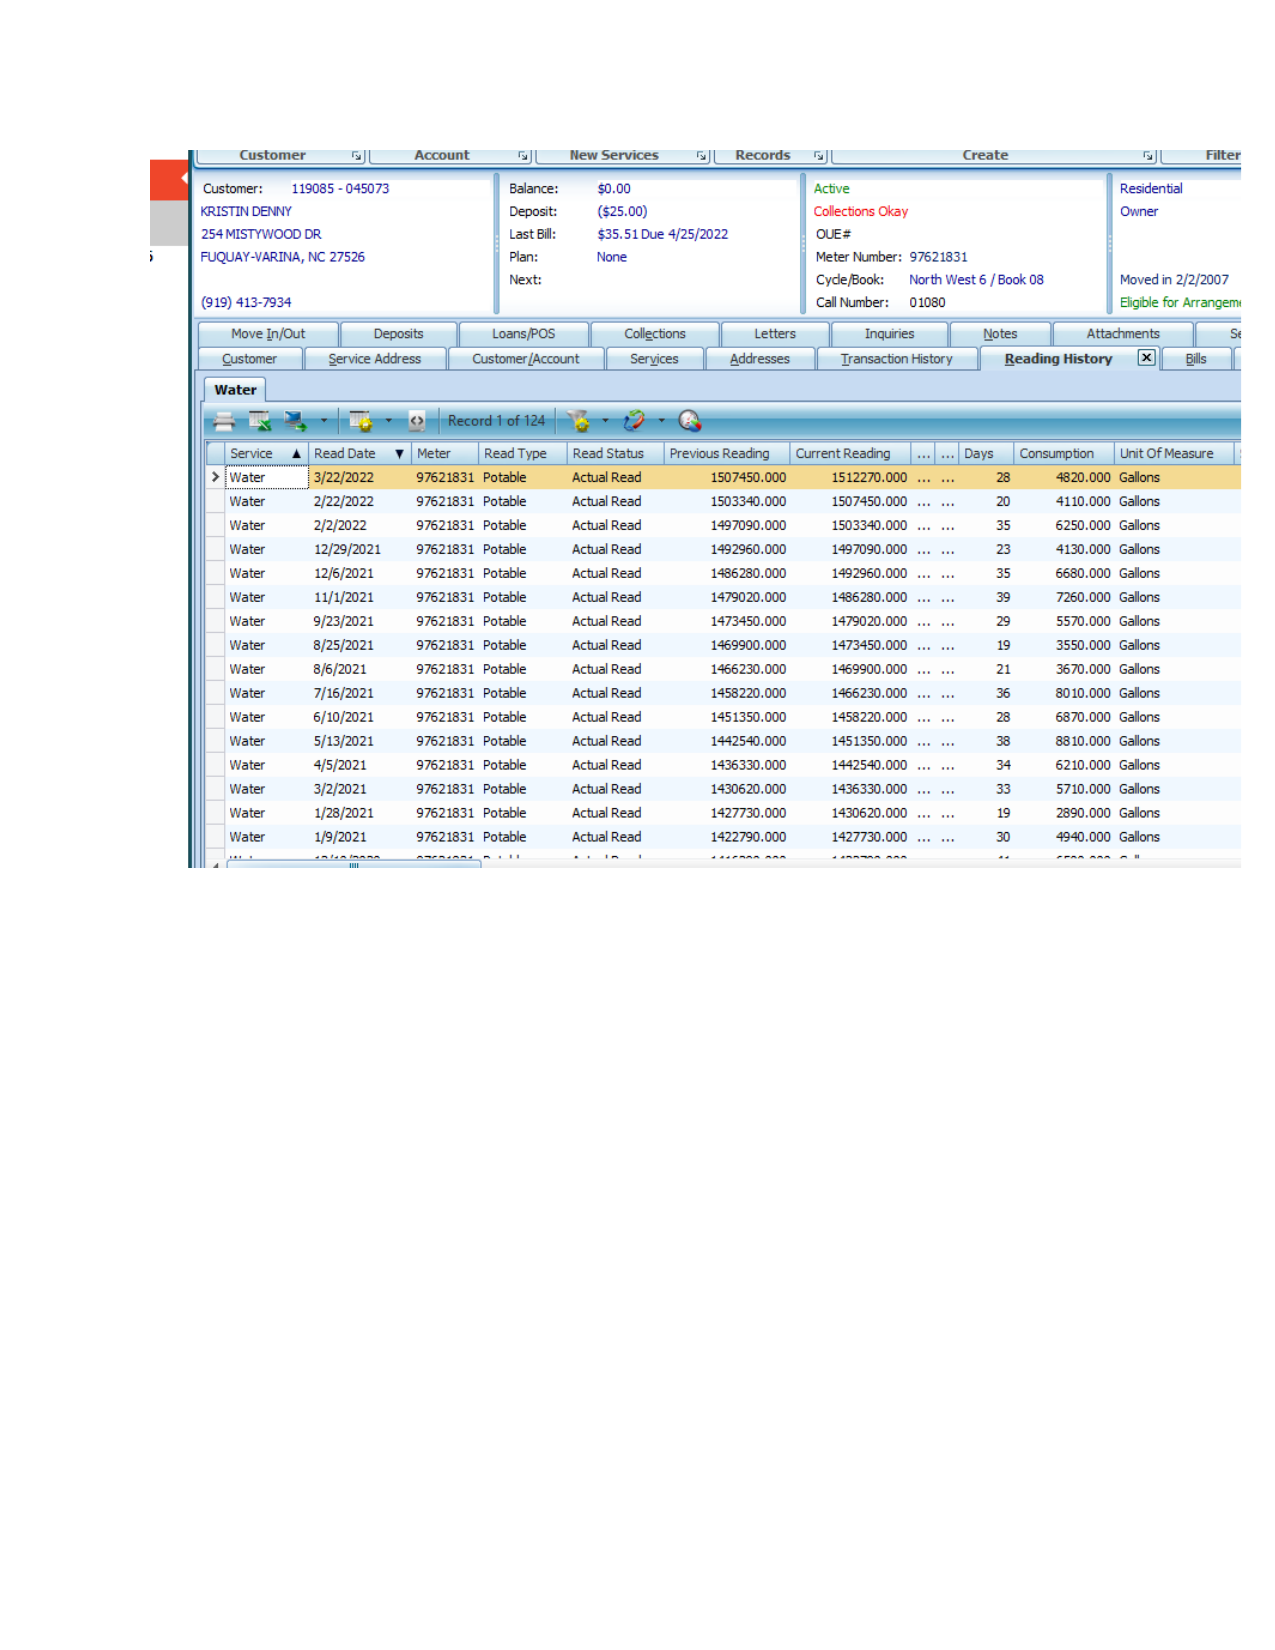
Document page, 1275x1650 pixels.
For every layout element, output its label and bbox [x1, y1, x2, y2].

picture [150, 150, 1242, 868]
